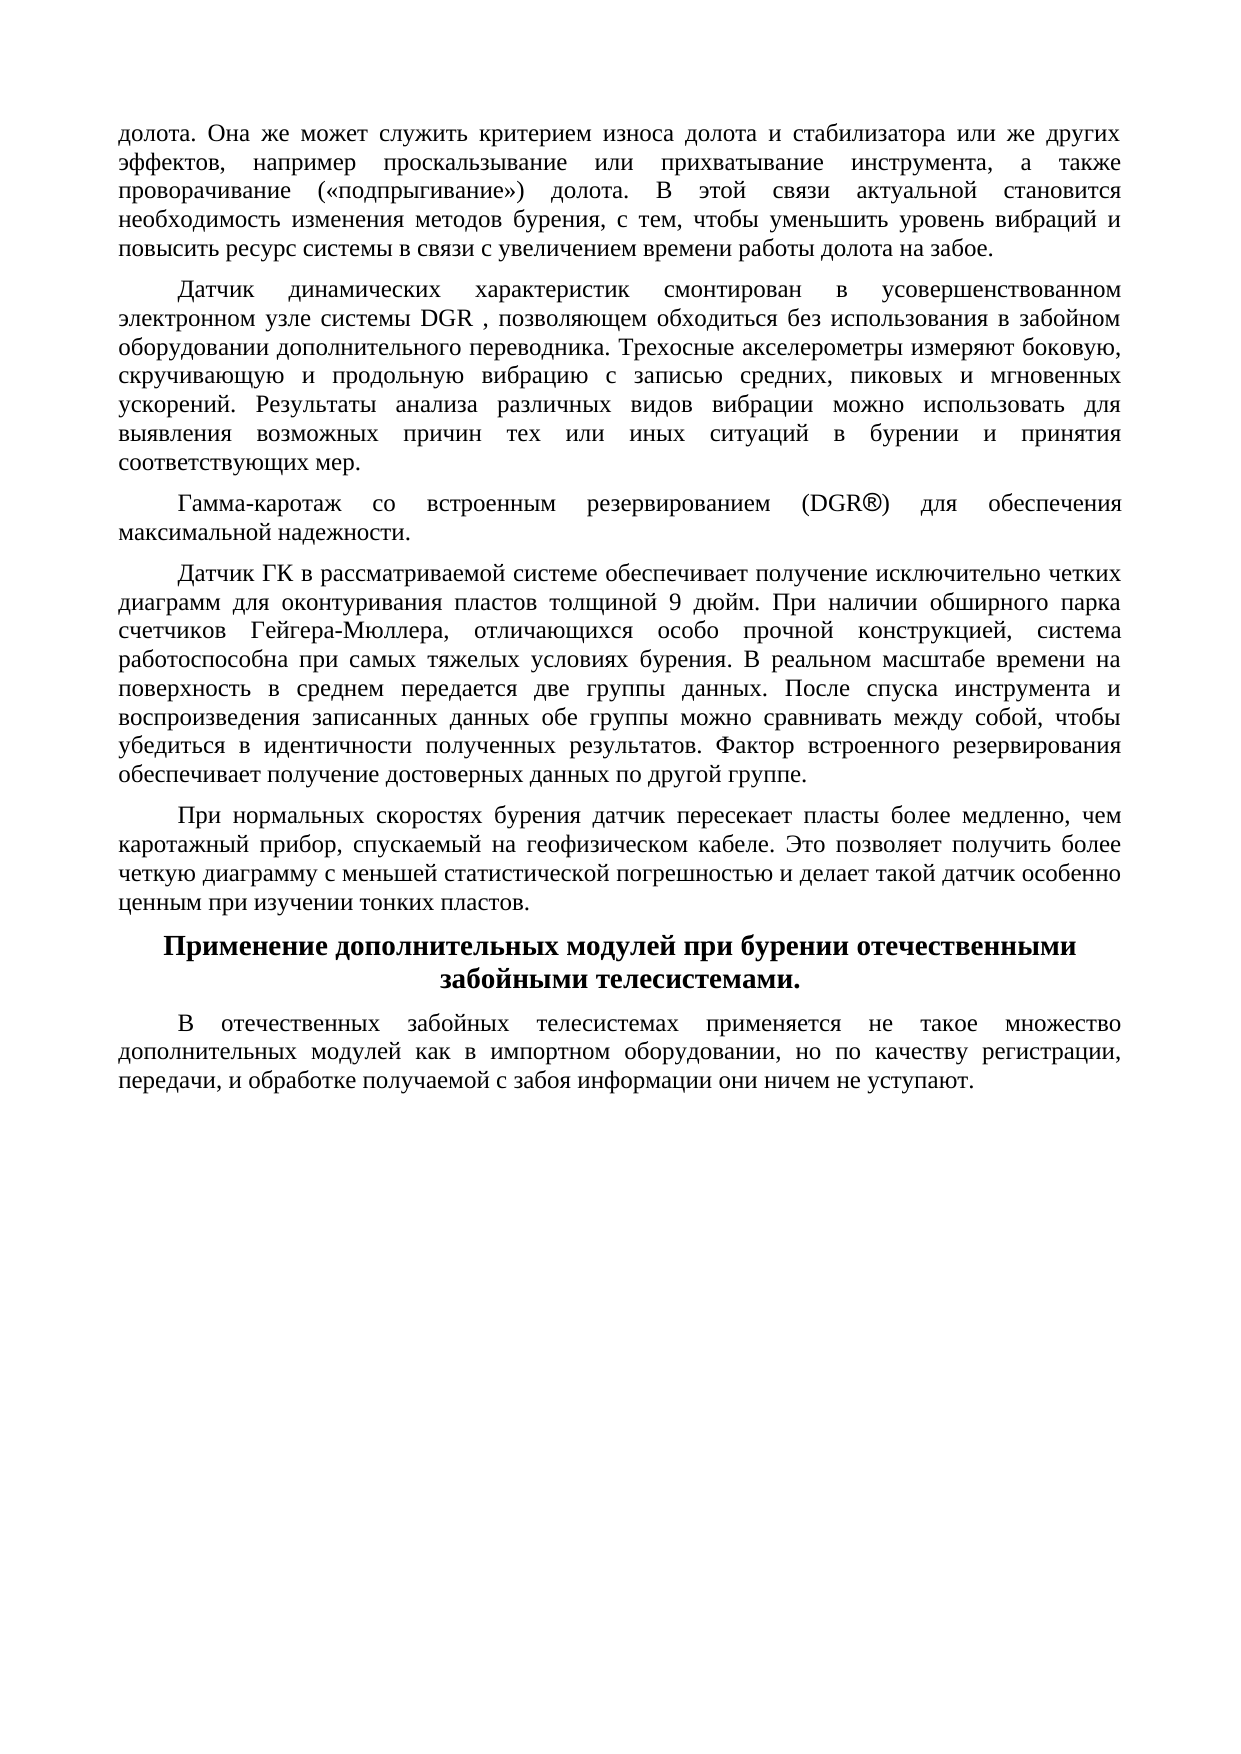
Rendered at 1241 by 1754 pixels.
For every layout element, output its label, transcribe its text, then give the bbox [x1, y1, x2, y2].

text Датчик динамических характеристик смонтирован в усовершенствованном электронном узле системы DGR , позволяющем обходиться без использования в забойном оборудовании дополнительного переводника. Трехосные акселерометры измеряют боковую, скручивающую и продольную вибрацию с записью средних, пиковых и мгновенных ускорений. Результаты анализа различных видов вибрации можно использовать для выявления возможных причин тех или иных ситуаций в бурении и принятия соответствующих мер. [118, 274, 1122, 476]
text В отечественных забойных телесистемах применяется не такое множество дополнительных модулей как в импортном оборудовании, но по качеству регистрации, передачи, и обработке получаемой с забоя информации они ничем не уступают. [118, 1008, 1122, 1094]
text Датчик ГК в рассматриваемой системе обеспечивает получение исключительно четких диаграмм для оконтуривания пластов толщиной 9 дюйм. При наличии обширного парка счетчиков Гейгера-Мюллера, отличающихся особо прочной конструкцией, система работоспособна при самых тяжелых условиях бурения. В реальном масштабе времени на поверхность в среднем передается две группы данных. После спуска инструмента и воспроизведения записанных данных обе группы можно сравнивать между собой, чтобы убедиться в идентичности полученных результатов. Фактор встроенного резервирования обеспечивает получение достоверных данных по другой группе. [118, 558, 1122, 788]
text При нормальных скоростях бурения датчик пересекает пласты более медленно, чем каротажный прибор, спускаемый на геофизическом кабеле. Это позволяет получить более четкую диаграмму с меньшей статистической погрешностью и делает такой датчик особенно ценным при изучении тонких пластов. [118, 801, 1122, 916]
text Применение дополнительных модулей при бурении отечественными забойными телесистемами. [118, 928, 1122, 995]
text Гамма-каротаж со встроенным резервированием (DGR) для обеспечения максимальной надежности. [118, 488, 1122, 546]
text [118, 118, 1122, 262]
